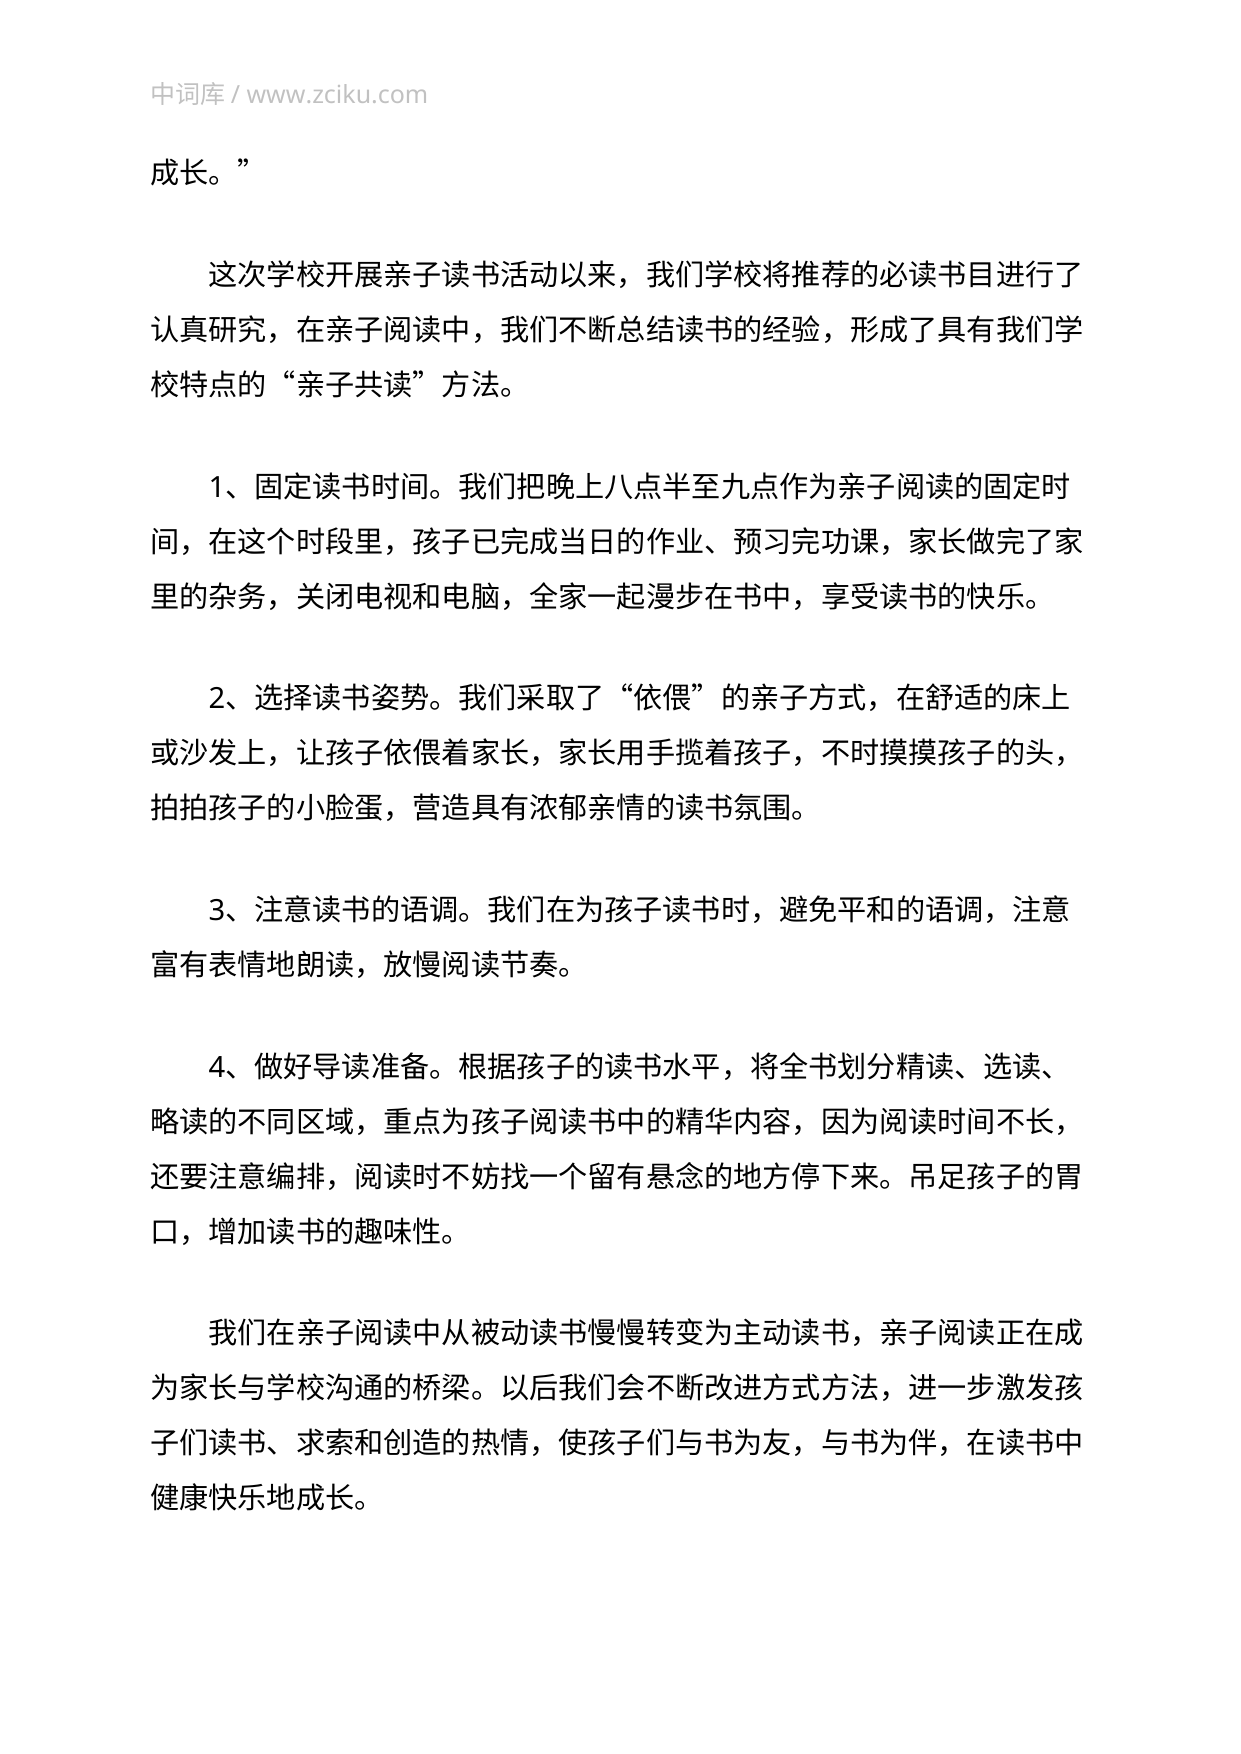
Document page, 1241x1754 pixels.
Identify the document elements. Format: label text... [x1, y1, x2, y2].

text 1、固定读书时间。我们把晚上八点半至九点作为亲子阅读的固定时间，在这个时段里，孩子已完成当日的作业、预习完功课，家长做完了家里的杂务，关闭电视和电脑，全家一起漫步在书中，享受读书的快乐。 [150, 463, 1090, 616]
text 我们在亲子阅读中从被动读书慢慢转变为主动读书，亲子阅读正在成为家长与学校沟通的桥梁。以后我们会不断改进方式方法，进一步激发孩子们读书、求索和创造的热情，使孩子们与书为友，与书为伴，在读书中健康快乐地成长。 [150, 1310, 1090, 1517]
text 这次学校开展亲子读书活动以来，我们学校将推荐的必读书目进行了认真研究，在亲子阅读中，我们不断总结读书的经验，形成了具有我们学校特点的“亲子共读”方法。 [150, 252, 1090, 404]
text 2、选择读书姿势。我们采取了“依偎”的亲子方式，在舒适的床上或沙发上，让孩子依偎着家长，家长用手揽着孩子，不时摸摸孩子的头，拍拍孩子的小脸蛋，营造具有浓郁亲情的读书氛围。 [150, 675, 1090, 827]
text 3、注意读书的语调。我们在为孩子读书时，避免平和的语调，注意富有表情地朗读，放慢阅读节奏。 [150, 887, 1090, 984]
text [150, 150, 1090, 192]
text 4、做好导读准备。根据孩子的读书水平，将全书划分精读、选读、略读的不同区域，重点为孩子阅读书中的精华内容，因为阅读时间不长，还要注意编排，阅读时不妨找一个留有悬念的地方停下来。吊足孩子的胃口，增加读书的趣味性。 [150, 1043, 1090, 1251]
